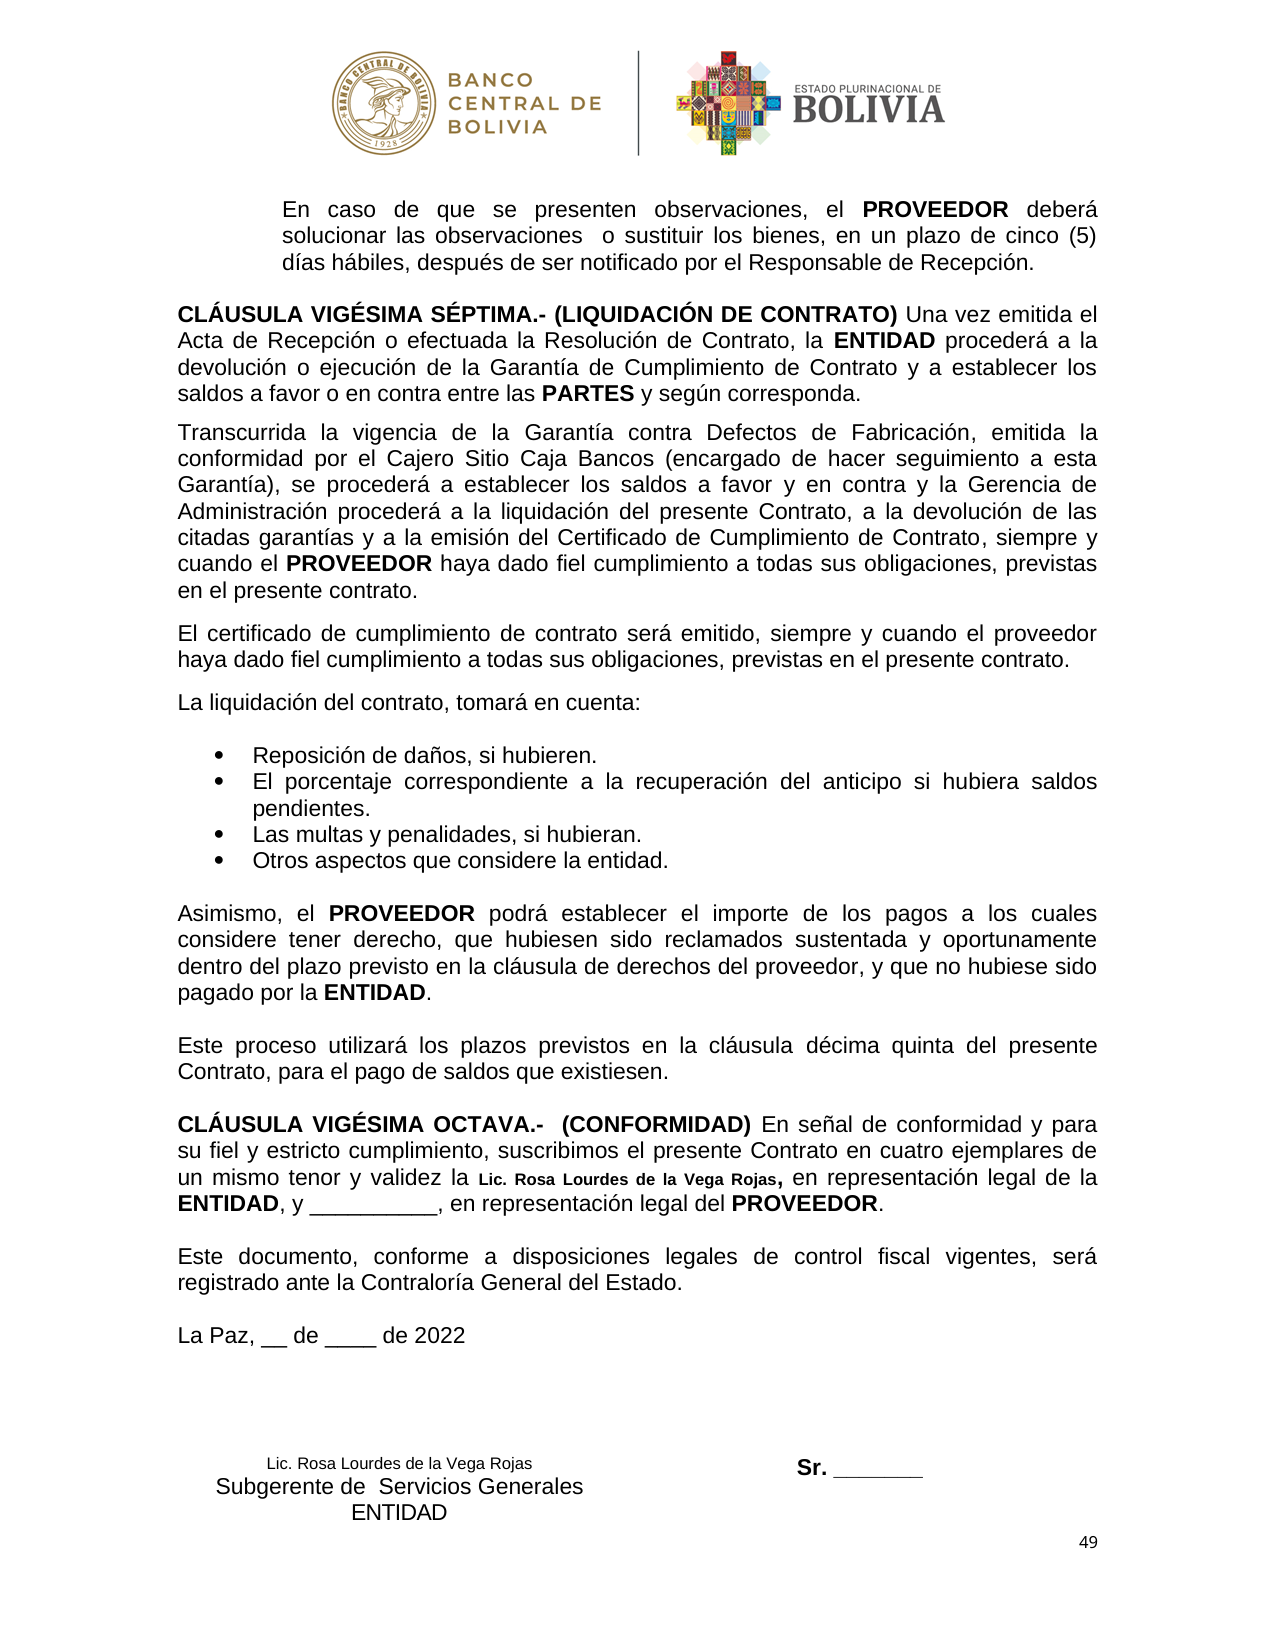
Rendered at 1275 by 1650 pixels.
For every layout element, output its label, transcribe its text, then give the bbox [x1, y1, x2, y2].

text La liquidación del contrato, tomará en cuenta: [177, 689, 1098, 716]
text Asimismo, el PROVEEDOR podrá establecer el importe de los pagos a los cuales considere tener derecho, que hubiesen sido reclamados sustentada y oportunamente dentro del plazo previsto en la cláusula de derechos del proveedor, y que no hubiese sido pagado por la ENTIDAD. [177, 900, 1098, 1006]
text CLÁUSULA VIGÉSIMA OCTAVA.- (CONFORMIDAD) En señal de conformidad y para su fiel y estricto cumplimiento, suscribimos el presente Contrato en cuatro ejemplares de un mismo tenor y validez la Lic. Rosa Lourdes de la Vega Rojas, en representación legal de la ENTIDAD, y __________, en representación legal del PROVEEDOR. [177, 1111, 1098, 1216]
text En caso de que se presenten observaciones, el PROVEEDOR deberá solucionar las observaciones o sustituir los bienes, en un plazo de cinco (5) días hábiles, después de ser notificado por el Responsable de Recepción. [282, 148, 1098, 275]
list El porcentaje correspondiente a la recuperación del anticipo si hubiera saldos pendientes. [215, 768, 1098, 821]
text La Paz, __ de ____ de 2022 [177, 1322, 1098, 1348]
list Otros aspectos que considere la entidad. [215, 847, 1098, 874]
list Reposición de daños, si hubieren. [215, 742, 1098, 768]
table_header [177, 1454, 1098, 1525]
text Este proceso utilizará los plazos previstos en la cláusula décima quinta del presente Contrato, para el pago de saldos que existiesen. [177, 1032, 1098, 1084]
text CLÁUSULA VIGÉSIMA SÉPTIMA.- (LIQUIDACIÓN DE CONTRATO) Una vez emitida el Acta de Recepción o efectuada la Resolución de Contrato, la ENTIDAD procederá a la devolución o ejecución de la Garantía de Cumplimiento de Contrato y a establecer los saldos a favor o en contra entre las PARTES y según corresponda. [177, 301, 1098, 407]
text Transcurrida la vigencia de la Garantía contra Defectos de Fabricación, emitida la conformidad por el Cajero Sitio Caja Bancos (encargado de hacer seguimiento a esta Garantía), se procederá a establecer los saldos a favor y en contra y la Gerencia de Administración procederá a la liquidación del presente Contrato, a la devolución de las citadas garantías y a la emisión del Certificado de Cumplimiento de Contrato, siempre y cuando el PROVEEDOR haya dado fiel cumplimiento a todas sus obligaciones, previstas en el presente contrato. [177, 418, 1098, 603]
text Este documento, conforme a disposiciones legales de control fiscal vigentes, será registrado ante la Contraloría General del Estado. [177, 1243, 1098, 1295]
picture [0, 4, 1275, 196]
list Las multas y penalidades, si hubieran. [215, 821, 1098, 847]
text El certificado de cumplimiento de contrato será emitido, siempre y cuando el proveedor haya dado fiel cumplimiento a todas sus obligaciones, previstas en el presente contrato. [177, 620, 1098, 672]
